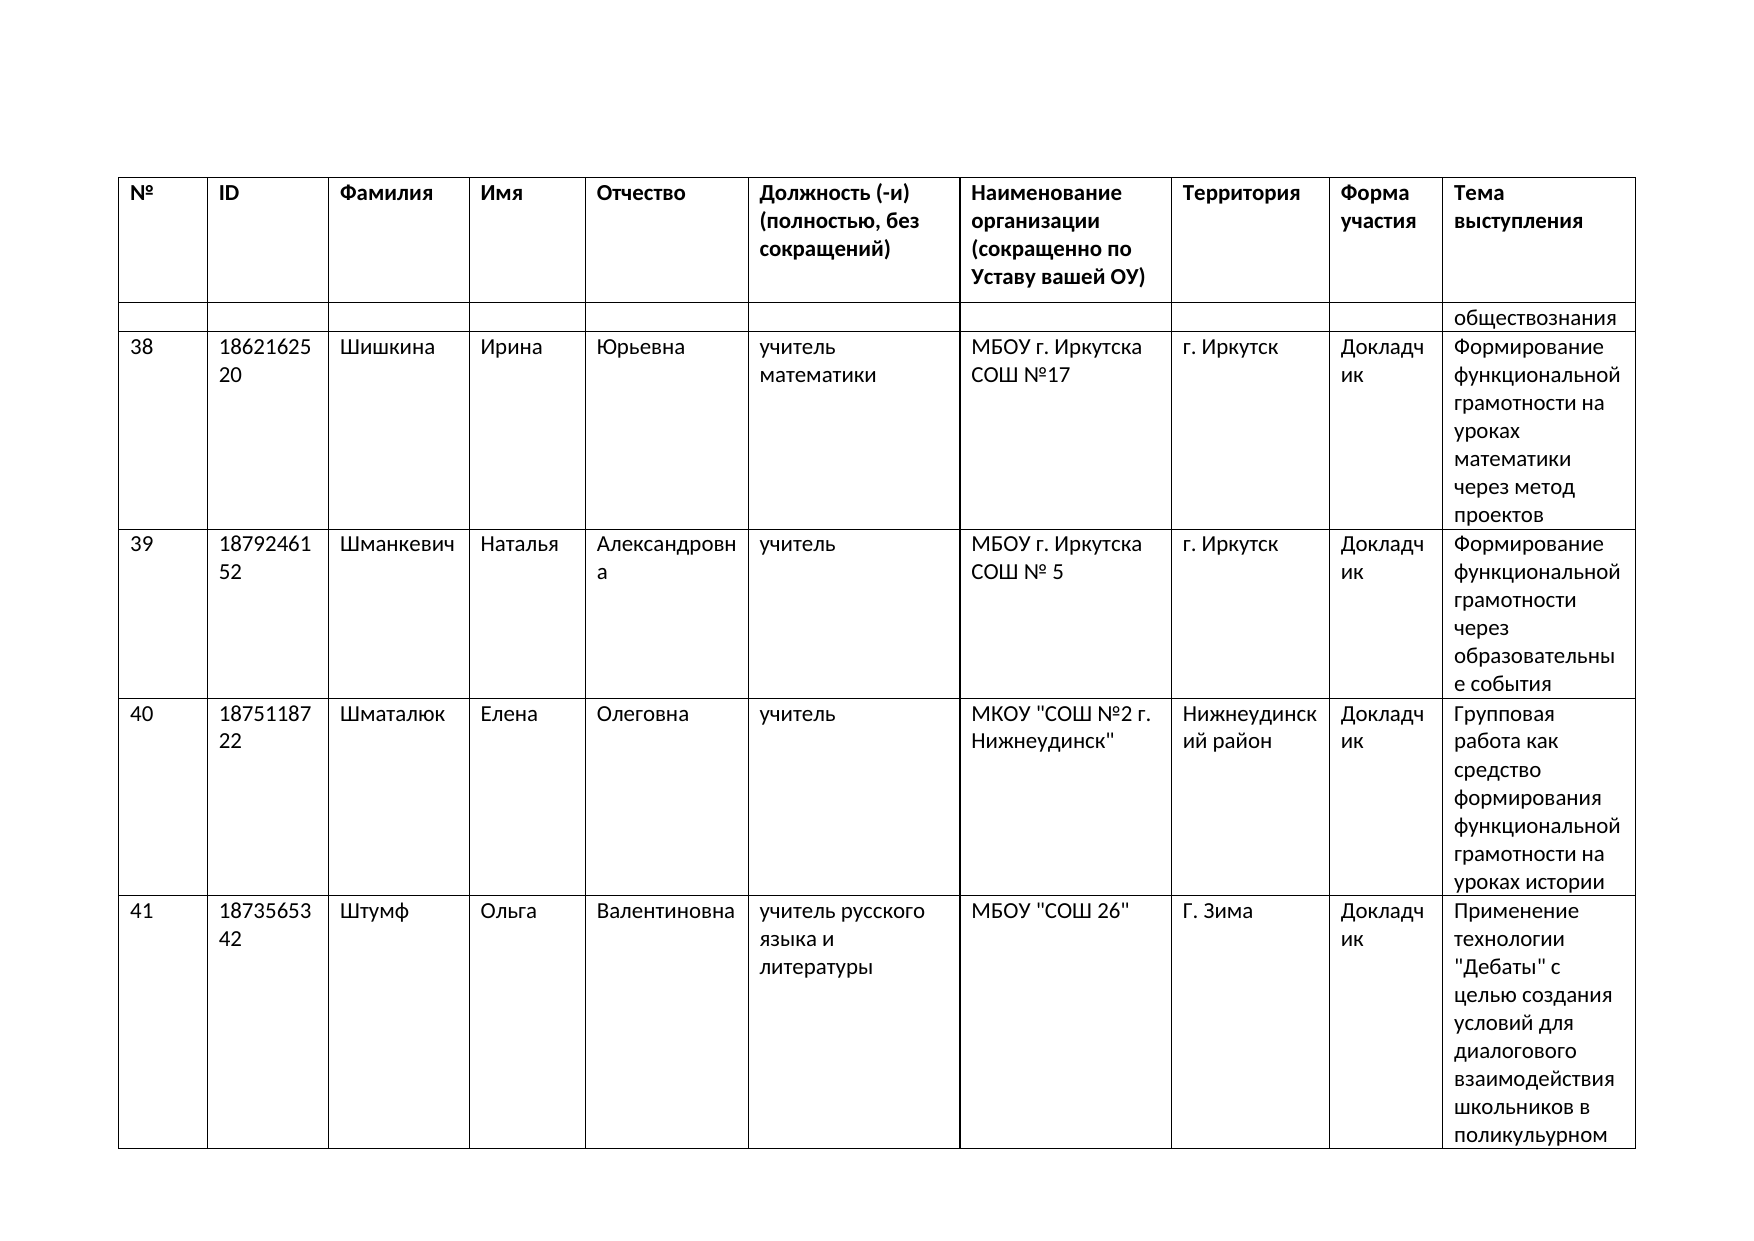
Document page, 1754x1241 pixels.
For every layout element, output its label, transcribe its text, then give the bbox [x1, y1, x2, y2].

table_header ID [208, 178, 328, 302]
table_header Отчество [586, 178, 748, 302]
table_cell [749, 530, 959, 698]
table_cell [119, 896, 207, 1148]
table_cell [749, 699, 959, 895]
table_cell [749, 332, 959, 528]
table_header Фамилия [329, 178, 469, 302]
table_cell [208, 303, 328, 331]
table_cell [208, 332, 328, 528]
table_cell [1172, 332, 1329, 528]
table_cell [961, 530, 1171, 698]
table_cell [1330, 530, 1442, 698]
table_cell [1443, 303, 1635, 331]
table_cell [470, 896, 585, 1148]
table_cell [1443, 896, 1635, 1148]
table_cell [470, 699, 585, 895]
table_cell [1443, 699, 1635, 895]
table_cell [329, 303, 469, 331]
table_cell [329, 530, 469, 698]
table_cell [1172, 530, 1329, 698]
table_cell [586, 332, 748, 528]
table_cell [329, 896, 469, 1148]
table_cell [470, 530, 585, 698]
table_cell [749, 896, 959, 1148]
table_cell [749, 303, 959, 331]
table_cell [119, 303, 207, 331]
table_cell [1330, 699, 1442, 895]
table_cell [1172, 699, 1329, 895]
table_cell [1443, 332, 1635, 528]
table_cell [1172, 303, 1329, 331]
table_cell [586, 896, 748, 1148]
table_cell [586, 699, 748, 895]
table_header № [119, 178, 207, 302]
table_header Тема выступления [1443, 178, 1635, 302]
table_header Наименование организации (сокращенно по Уставу вашей ОУ) [961, 178, 1171, 302]
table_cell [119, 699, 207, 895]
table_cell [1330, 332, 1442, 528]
table_header Имя [470, 178, 585, 302]
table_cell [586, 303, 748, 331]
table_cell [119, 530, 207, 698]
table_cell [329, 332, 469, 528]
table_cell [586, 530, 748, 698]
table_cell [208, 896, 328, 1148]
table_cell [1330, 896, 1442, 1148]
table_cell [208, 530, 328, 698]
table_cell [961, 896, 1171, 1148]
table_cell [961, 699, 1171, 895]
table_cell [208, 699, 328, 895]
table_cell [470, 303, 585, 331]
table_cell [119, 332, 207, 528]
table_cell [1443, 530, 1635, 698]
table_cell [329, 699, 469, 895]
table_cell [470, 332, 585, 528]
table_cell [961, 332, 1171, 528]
table_header Должность (-и) (полностью, без сокращений) [749, 178, 959, 302]
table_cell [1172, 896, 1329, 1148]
table_header Форма участия [1330, 178, 1442, 302]
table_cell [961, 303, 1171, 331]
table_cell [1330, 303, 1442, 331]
table_header Территория [1172, 178, 1329, 302]
